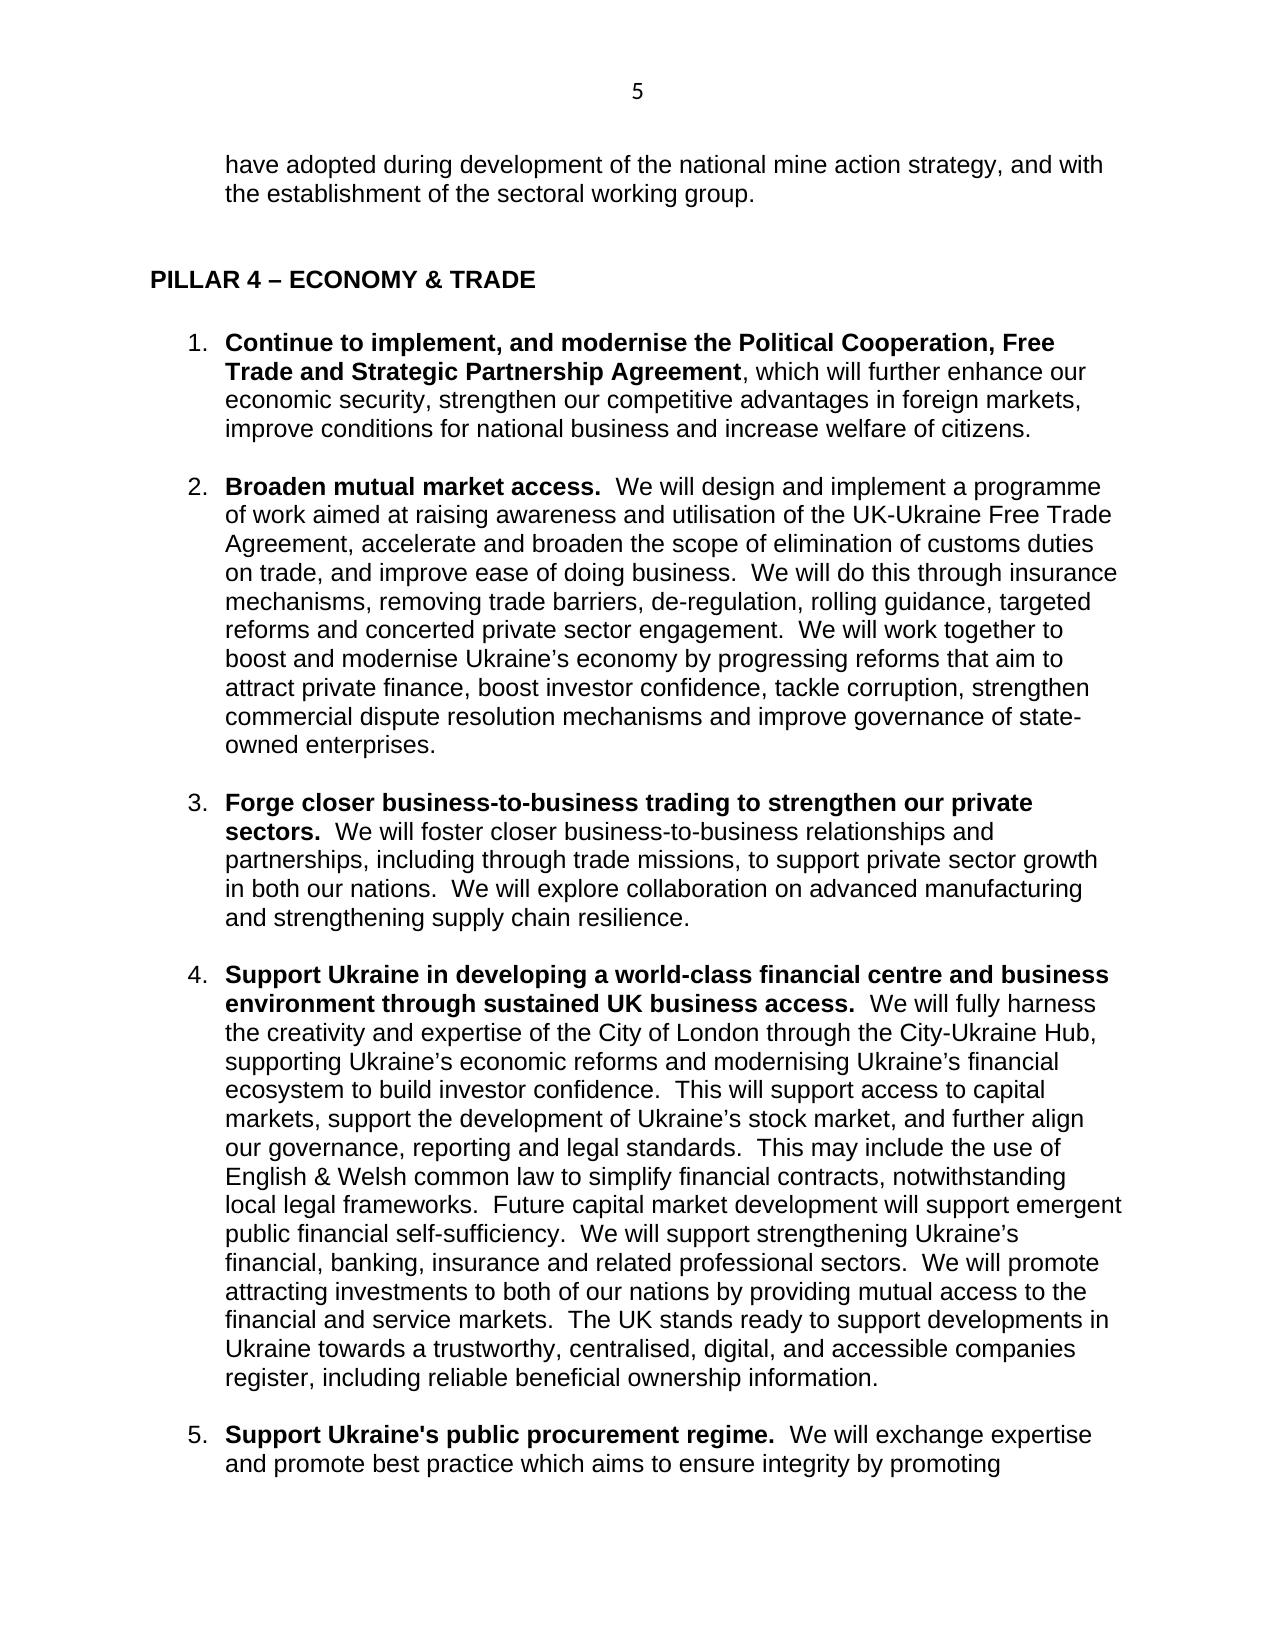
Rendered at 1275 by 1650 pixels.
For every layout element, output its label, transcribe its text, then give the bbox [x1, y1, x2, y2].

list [187, 150, 1125, 207]
list Continue to implement, and modernise the Political Cooperation, Free Trade and Strategic Partnership Agreement, which will further enhance our economic security, strengthen our competitive advantages in foreign markets, improve conditions for national business and increase welfare of citizens. [187, 328, 1125, 443]
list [187, 1420, 1125, 1478]
list Support Ukraine in developing a world-class financial centre and business environment through sustained UK business access. We will fully harness the creativity and expertise of the City of London through the City-Ukraine Hub, supporting Ukraine’s economic reforms and modernising Ukraine’s financial ecosystem to build investor confidence. This will support access to capital markets, support the development of Ukraine’s stock market, and further align our governance, reporting and legal standards. This may include the use of English & Welsh common law to simplify financial contracts, notwithstanding local legal frameworks. Future capital market development will support emergent public financial self-sufficiency. We will support strengthening Ukraine’s financial, banking, insurance and related professional sectors. We will promote attracting investments to both of our nations by providing mutual access to the financial and service markets. The UK stands ready to support developments in Ukraine towards a trustworthy, centralised, digital, and accessible companies register, including reliable beneficial ownership information. [187, 960, 1125, 1392]
list Forge closer business-to-business trading to strengthen our private sectors. We will foster closer business-to-business relationships and partnerships, including through trade missions, to support private sector growth in both our nations. We will explore collaboration on advanced manufacturing and strengthening supply chain resilience. [187, 788, 1125, 932]
text PILLAR 4 – ECONOMY & TRADE [150, 265, 1125, 294]
list Broaden mutual market access. We will design and implement a programme of work aimed at raising awareness and utilisation of the UK-Ukraine Free Trade Agreement, accelerate and broaden the scope of elimination of customs duties on trade, and improve ease of doing business. We will do this through insurance mechanisms, removing trade barriers, de-regulation, rolling guidance, targeted reforms and concerted private sector engagement. We will work together to boost and modernise Ukraine’s economy by progressing reforms that aim to attract private finance, boost investor confidence, tackle corruption, strengthen commercial dispute resolution mechanisms and improve governance of state-owned enterprises. [187, 472, 1125, 759]
